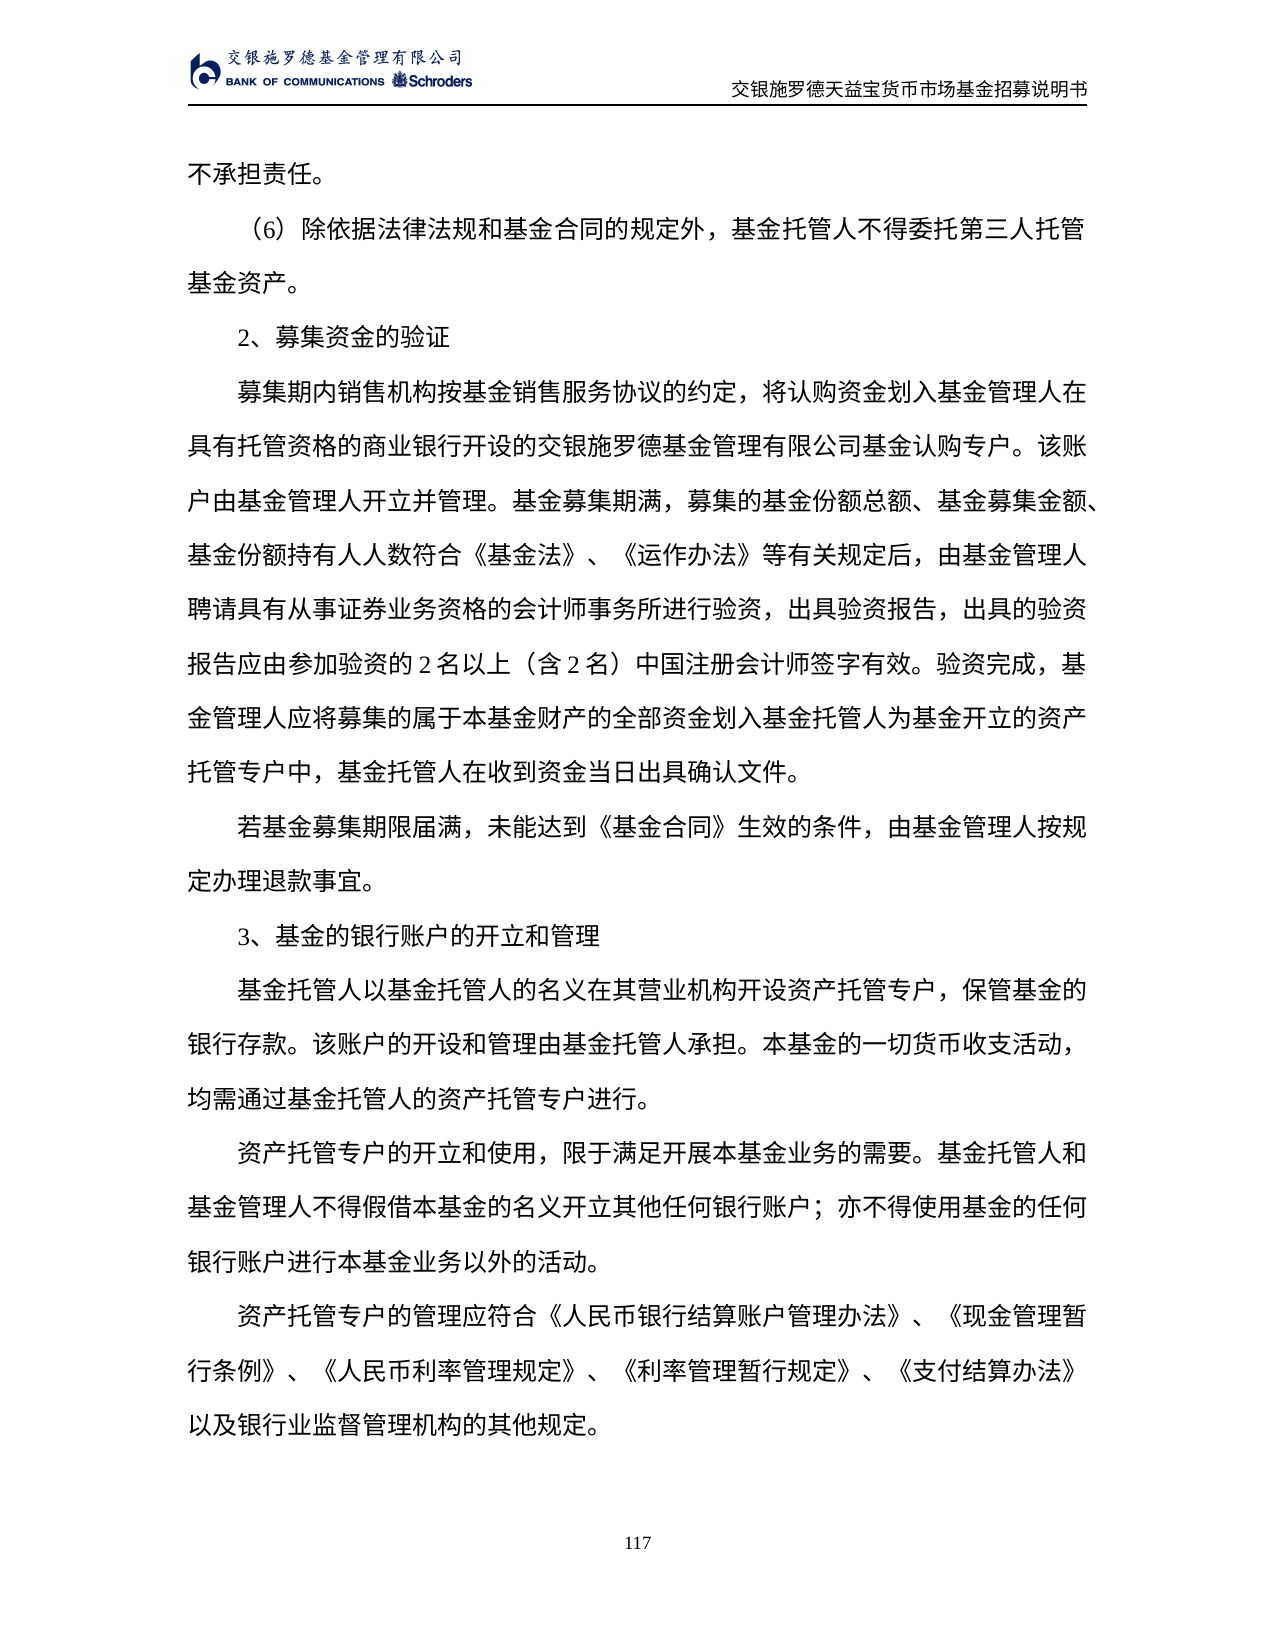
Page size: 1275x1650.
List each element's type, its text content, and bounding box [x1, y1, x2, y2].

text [187, 155, 1087, 191]
picture [190, 50, 472, 89]
text 若基金募集期限届满，未能达到《基金合同》生效的条件，由基金管理人按规定办理退款事宜。 [187, 807, 1087, 898]
text 基金托管人以基金托管人的名义在其营业机构开设资产托管专户，保管基金的银行存款。该账户的开设和管理由基金托管人承担。本基金的一切货币收支活动，均需通过基金托管人的资产托管专户进行。 [187, 970, 1087, 1115]
text 资产托管专户的开立和使用，限于满足开展本基金业务的需要。基金托管人和基金管理人不得假借本基金的名义开立其他任何银行账户；亦不得使用基金的任何银行账户进行本基金业务以外的活动。 [187, 1133, 1087, 1278]
text 3、基金的银行账户的开立和管理 [187, 916, 1087, 952]
text （6）除依据法律法规和基金合同的规定外，基金托管人不得委托第三人托管基金资产。 [187, 209, 1087, 300]
text 资产托管专户的管理应符合《人民币银行结算账户管理办法》、《现金管理暂行条例》、《人民币利率管理规定》、《利率管理暂行规定》、《支付结算办法》以及银行业监督管理机构的其他规定。 [187, 1297, 1087, 1442]
text 募集期内销售机构按基金销售服务协议的约定，将认购资金划入基金管理人在具有托管资格的商业银行开设的交银施罗德基金管理有限公司基金认购专户。该账户由基金管理人开立并管理。基金募集期满，募集的基金份额总额、基金募集金额、基金份额持有人人数符合《基金法》、《运作办法》等有关规定后，由基金管理人聘请具有从事证券业务资格的会计师事务所进行验资，出具验资报告，出具的验资报告应由参加验资的2名以上（含2名）中国注册会计师签字有效。验资完成，基金管理人应将募集的属于本基金财产的全部资金划入基金托管人为基金开立的资产托管专户中，基金托管人在收到资金当日出具确认文件。 [187, 372, 1087, 789]
text 2、募集资金的验证 [187, 318, 1087, 354]
